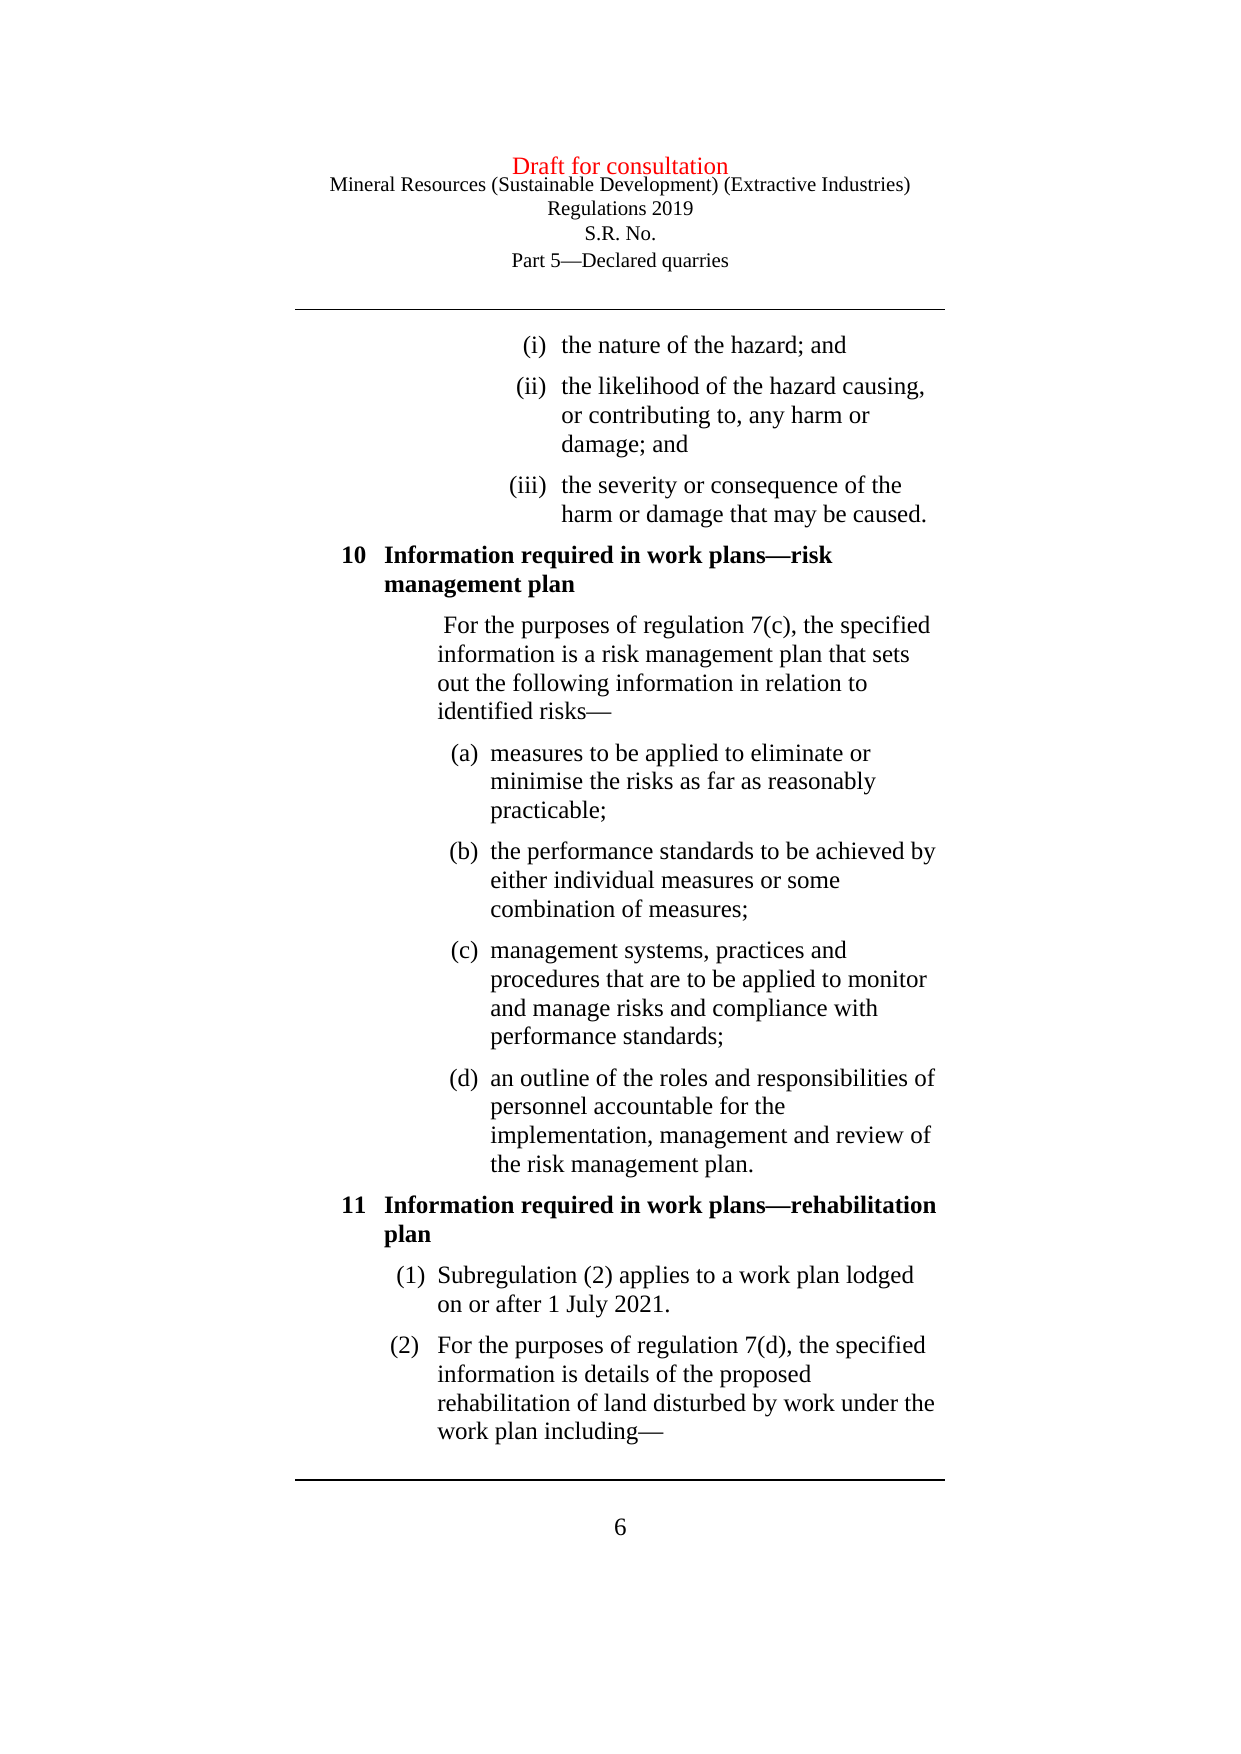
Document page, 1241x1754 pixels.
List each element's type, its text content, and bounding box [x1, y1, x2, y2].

subtitle (d) an outline of the roles and responsibilities of personnel accountable for the implementation, management and review of the risk management plan. [295, 1063, 945, 1178]
subtitle (1) Subregulation (2) applies to a work plan lodged on or after 1 July 2021. [295, 1260, 945, 1318]
subtitle (ii) the likelihood of the hazard causing, or contributing to, any harm or damage; and [295, 371, 945, 458]
subtitle (2) For the purposes of regulation 7(d), the specified information is details of the proposed rehabilitation of land disturbed by work under the work plan including— [295, 1330, 945, 1445]
text For the purposes of regulation 7(c), the specified information is a risk management plan that sets out the following information in relation to identified risks— [437, 610, 945, 725]
subtitle (c) management systems, practices and procedures that are to be applied to monitor and manage risks and compliance with performance standards; [295, 935, 945, 1050]
subtitle (a) measures to be applied to eliminate or minimise the risks as far as reasonably practicable; [295, 738, 945, 824]
subtitle 10 Information required in work plans—risk management plan [295, 540, 945, 598]
subtitle 11 Information required in work plans—rehabilitation plan [295, 1190, 945, 1248]
subtitle (i) the nature of the hazard; and [295, 330, 945, 359]
subtitle (b) the performance standards to be achieved by either individual measures or some combination of measures; [295, 836, 945, 923]
subtitle (iii) the severity or consequence of the harm or damage that may be caused. [295, 470, 945, 528]
